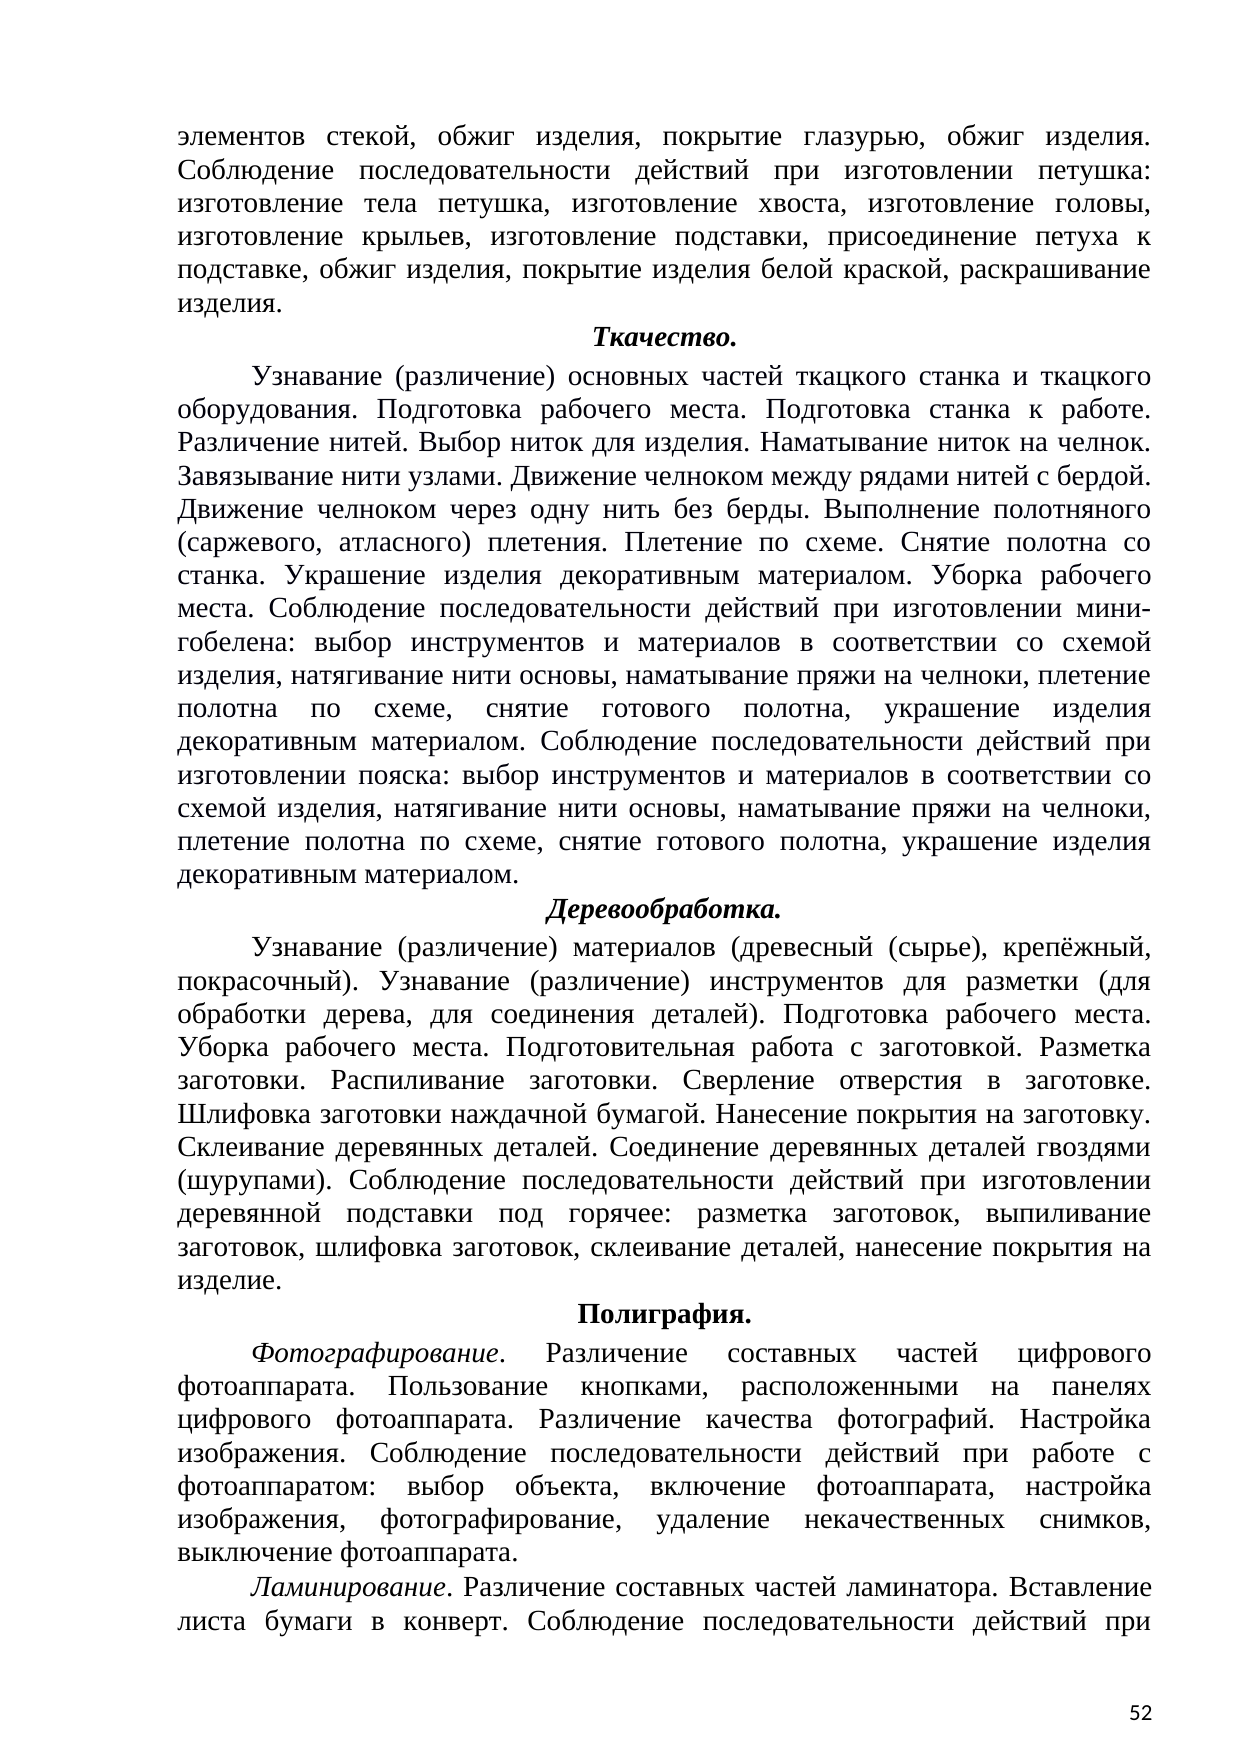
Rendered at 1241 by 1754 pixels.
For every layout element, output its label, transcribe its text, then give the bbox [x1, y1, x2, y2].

text Фотографирование. Различение составных частей цифрового фотоаппарата. Пользование кнопками, расположенными на панелях цифрового фотоаппарата. Различение качества фотографий. Настройка изображения. Соблюдение последовательности действий при работе с фотоаппаратом: выбор объекта, включение фотоаппарата, настройка изображения, фотографирование, удаление некачественных снимков, выключение фотоаппарата. [177, 1336, 1152, 1568]
text Ткачество. [150, 319, 1179, 353]
text Деревообработка. [150, 891, 1179, 924]
text Полиграфия. [150, 1296, 1179, 1330]
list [177, 119, 1152, 318]
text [177, 1570, 1152, 1636]
text Узнавание (различение) основных частей ткацкого станка и ткацкого оборудования. Подготовка рабочего места. Подготовка станка к работе. Различение нитей. Выбор ниток для изделия. Наматывание ниток на челнок. Завязывание нити узлами. Движение челноком между рядами нитей с бердой. Движение челноком через одну нить без берды. Выполнение полотняного (саржевого, атласного) плетения. Плетение по схеме. Снятие полотна со станка. Украшение изделия декоративным материалом. Уборка рабочего места. Соблюдение последовательности действий при изготовлении мини-гобелена: выбор инструментов и материалов в соответствии со схемой изделия, натягивание нити основы, наматывание пряжи на челноки, плетение полотна по схеме, снятие готового полотна, украшение изделия декоративным материалом. Соблюдение последовательности действий при изготовлении пояска: выбор инструментов и материалов в соответствии со схемой изделия, натягивание нити основы, наматывание пряжи на челноки, плетение полотна по схеме, снятие готового полотна, украшение изделия декоративным материалом. [177, 358, 1152, 890]
text Узнавание (различение) материалов (древесный (сырье), крепёжный, покрасочный). Узнавание (различение) инструментов для разметки (для обработки дерева, для соединения деталей). Подготовка рабочего места. Уборка рабочего места. Подготовительная работа с заготовкой. Разметка заготовки. Распиливание заготовки. Сверление отверстия в заготовке. Шлифовка заготовки наждачной бумагой. Нанесение покрытия на заготовку. Склеивание деревянных деталей. Соединение деревянных деталей гвоздями (шурупами). Соблюдение последовательности действий при изготовлении деревянной подставки под горячее: разметка заготовок, выпиливание заготовок, шлифовка заготовок, склеивание деталей, нанесение покрытия на изделие. [177, 930, 1152, 1295]
